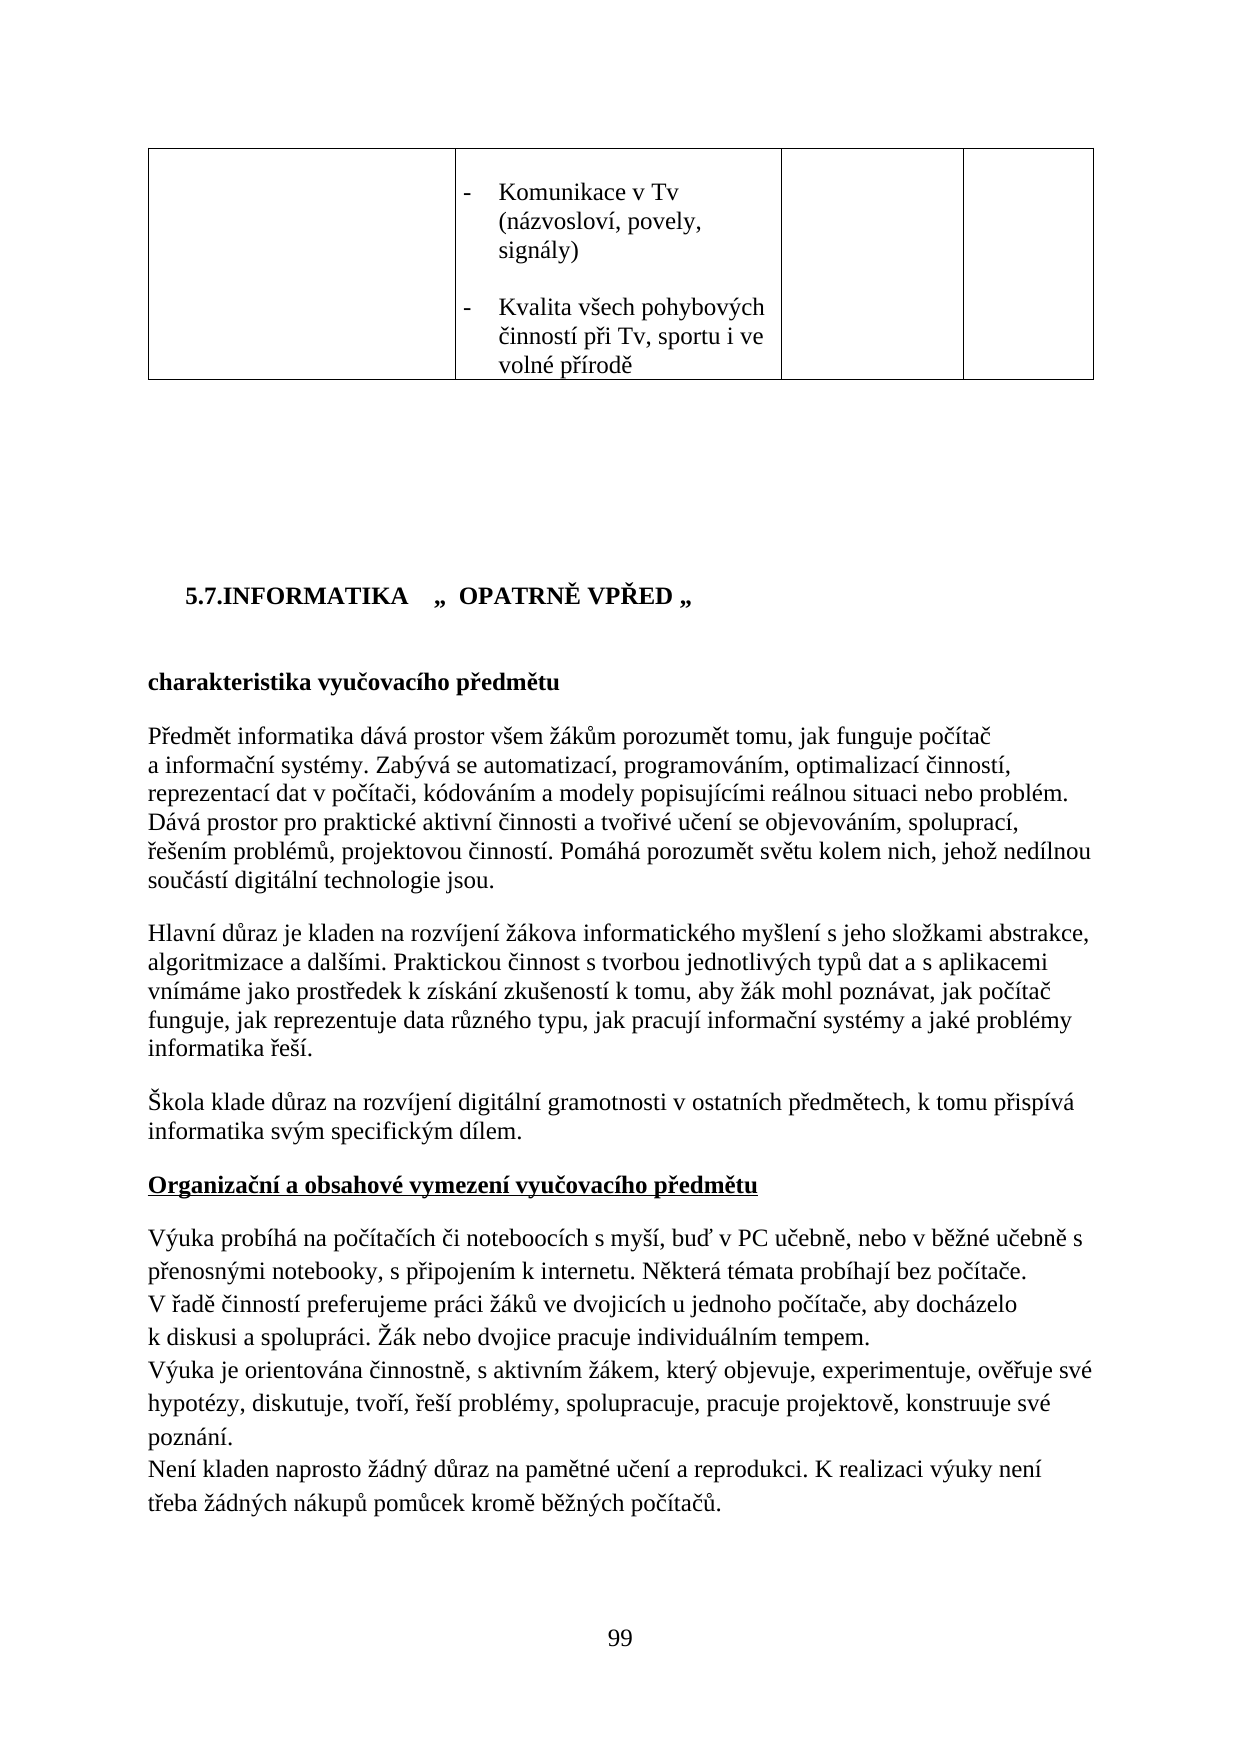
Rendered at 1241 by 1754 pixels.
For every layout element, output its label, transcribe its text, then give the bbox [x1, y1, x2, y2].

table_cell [456, 149, 781, 379]
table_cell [149, 149, 455, 379]
subtitle Organizační a obsahové vymezení vyučovacího předmětu [148, 1170, 1093, 1198]
text Výuka probíhá na počítačích či noteboocích s myší, buď v PC učebně, nebo v běžné učebně s přenosnými notebooky, s připojením k internetu. Některá témata probíhají bez počítače. [148, 1223, 1093, 1285]
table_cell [782, 149, 963, 379]
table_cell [964, 149, 1093, 379]
text charakteristika vyučovacího předmětu [148, 667, 1093, 696]
text Předmět informatika dává prostor všem žákům porozumět tomu, jak funguje počítač a informační systémy. Zabývá se automatizací, programováním, optimalizací činností, reprezentací dat v počítači, kódováním a modely popisujícími reálnou situaci nebo problém. Dává prostor pro praktické aktivní činnosti a tvořivé učení se objevováním, spoluprací, řešením problémů, projektovou činností. Pomáhá porozumět světu kolem nich, jehož nedílnou součástí digitální technologie jsou. [148, 721, 1093, 893]
text Škola klade důraz na rozvíjení digitální gramotnosti v ostatních předmětech, k tomu přispívá informatika svým specifickým dílem. [148, 1087, 1093, 1145]
text Není kladen naprosto žádný důraz na pamětné učení a reprodukci. K realizaci výuky není třeba žádných nákupů pomůcek kromě běžných počítačů. [148, 1454, 1093, 1516]
text Hlavní důraz je kladen na rozvíjení žákova informatického myšlení s jeho složkami abstrakce, algoritmizace a dalšími. Praktickou činnost s tvorbou jednotlivých typů dat a s aplikacemi vnímáme jako prostředek k získání zkušeností k tomu, aby žák mohl poznávat, jak počítač funguje, jak reprezentuje data různého typu, jak pracují informační systémy a jaké problémy informatika řeší. [148, 918, 1093, 1062]
text Výuka je orientována činnostně, s aktivním žákem, který objevuje, experimentuje, ověřuje své hypotézy, diskutuje, tvoří, řeší problémy, spolupracuje, pracuje projektově, konstruuje své poznání. [148, 1356, 1093, 1450]
text V řadě činností preferujeme práci žáků ve dvojicích u jednoho počítače, aby docházelo k diskusi a spolupráci. Žák nebo dvojice pracuje individuálním tempem. [148, 1289, 1093, 1351]
text 5.7.INFORMATIKA „ OPATRNĚ VPŘED „ [148, 581, 1093, 610]
